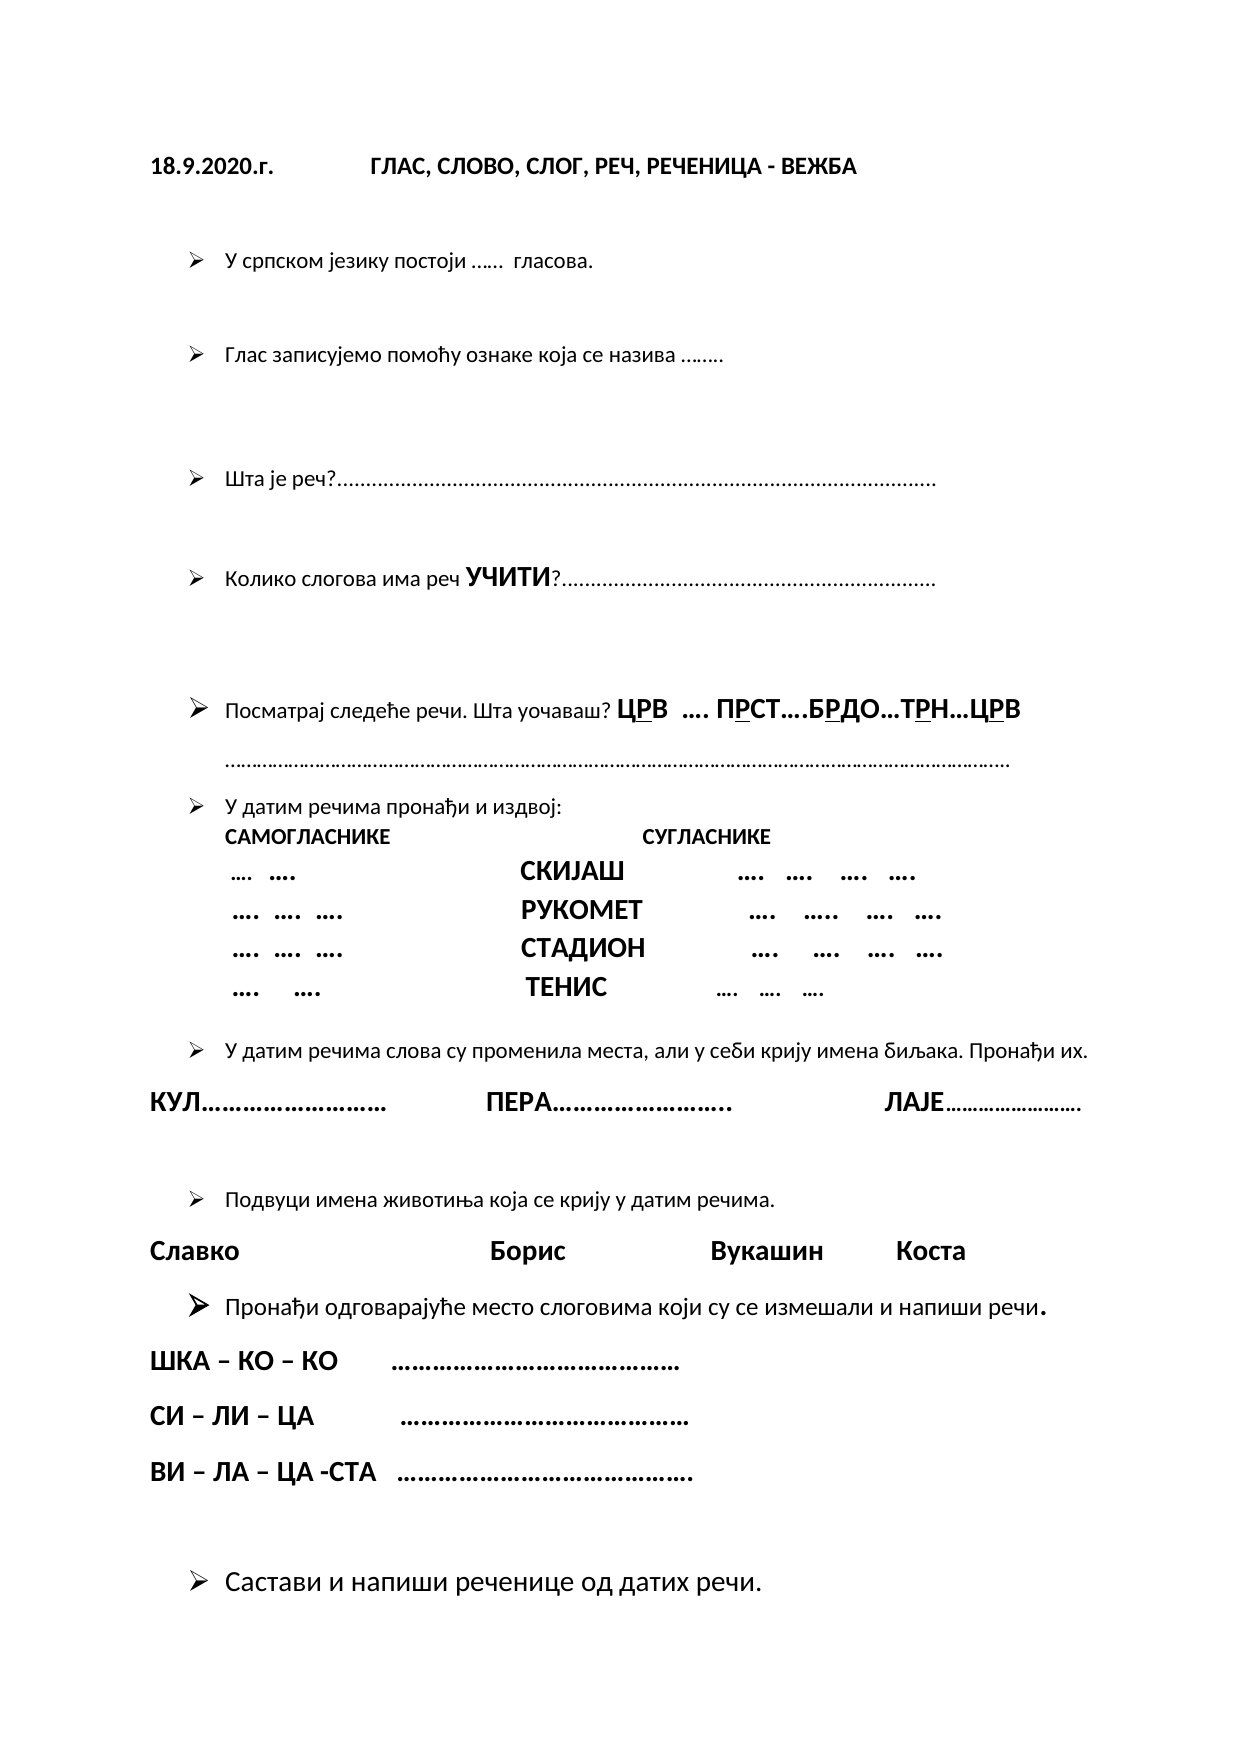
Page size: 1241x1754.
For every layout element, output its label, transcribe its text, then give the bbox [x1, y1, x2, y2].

text ………………………………………………………………………………………………………………………………….. [225, 745, 1090, 773]
list Подвуци имена животиња која се крију у датим речима. [187, 1185, 1090, 1213]
list У датим речима слова су променила места, али у себи крију имена биљака. Пронађи их. [187, 1036, 1090, 1064]
text ВИ – ЛА – ЦА -СТА ……………………………………. [150, 1453, 1090, 1488]
list …. …. …. РУКОМЕТ …. ….. …. …. [225, 891, 1090, 927]
list У српском језику постоји …… гласова. [187, 246, 1090, 274]
list Посматрај следеће речи. Шта уочаваш? ЦРВ …. ПРСТ….БРДО…ТРН…ЦРВ [187, 690, 1090, 726]
list У датим речима пронађи и издвој: [187, 792, 1090, 820]
text ШКА – КО – КО …………………………………… [150, 1342, 1090, 1378]
list …. …. …. СТАДИОН …. …. …. …. [225, 929, 1090, 965]
list …. …. ТЕНИС …. …. …. [225, 968, 1090, 1003]
list Колико слогова има реч УЧИТИ?................................................................. [187, 558, 1090, 593]
list Глас записујемо помоћу ознаке која се назива …….. [187, 340, 1090, 368]
text КУЛ……………………… ПЕРА…………………….. ЛАЈЕ……………………. [150, 1083, 1090, 1119]
list САМОГЛАСНИКЕ СУГЛАСНИКЕ [225, 822, 1090, 850]
list Шта је реч?........................................................................................................ [187, 464, 1090, 492]
text СИ – ЛИ – ЦА …………………………………… [150, 1397, 1090, 1433]
list Састави и напиши реченице од датих речи. [187, 1563, 1090, 1598]
text 18.9.2020.г. ГЛАС, СЛОВО, СЛОГ, РЕЧ, РЕЧЕНИЦА - ВЕЖБА [150, 150, 1090, 181]
text Славко Борис Вукашин Коста [150, 1232, 1090, 1268]
list …. …. СКИЈАШ …. …. …. …. [225, 852, 1090, 888]
list Пронађи одговарајуће место слоговима који су се измешали и напиши речи. [187, 1287, 1090, 1323]
